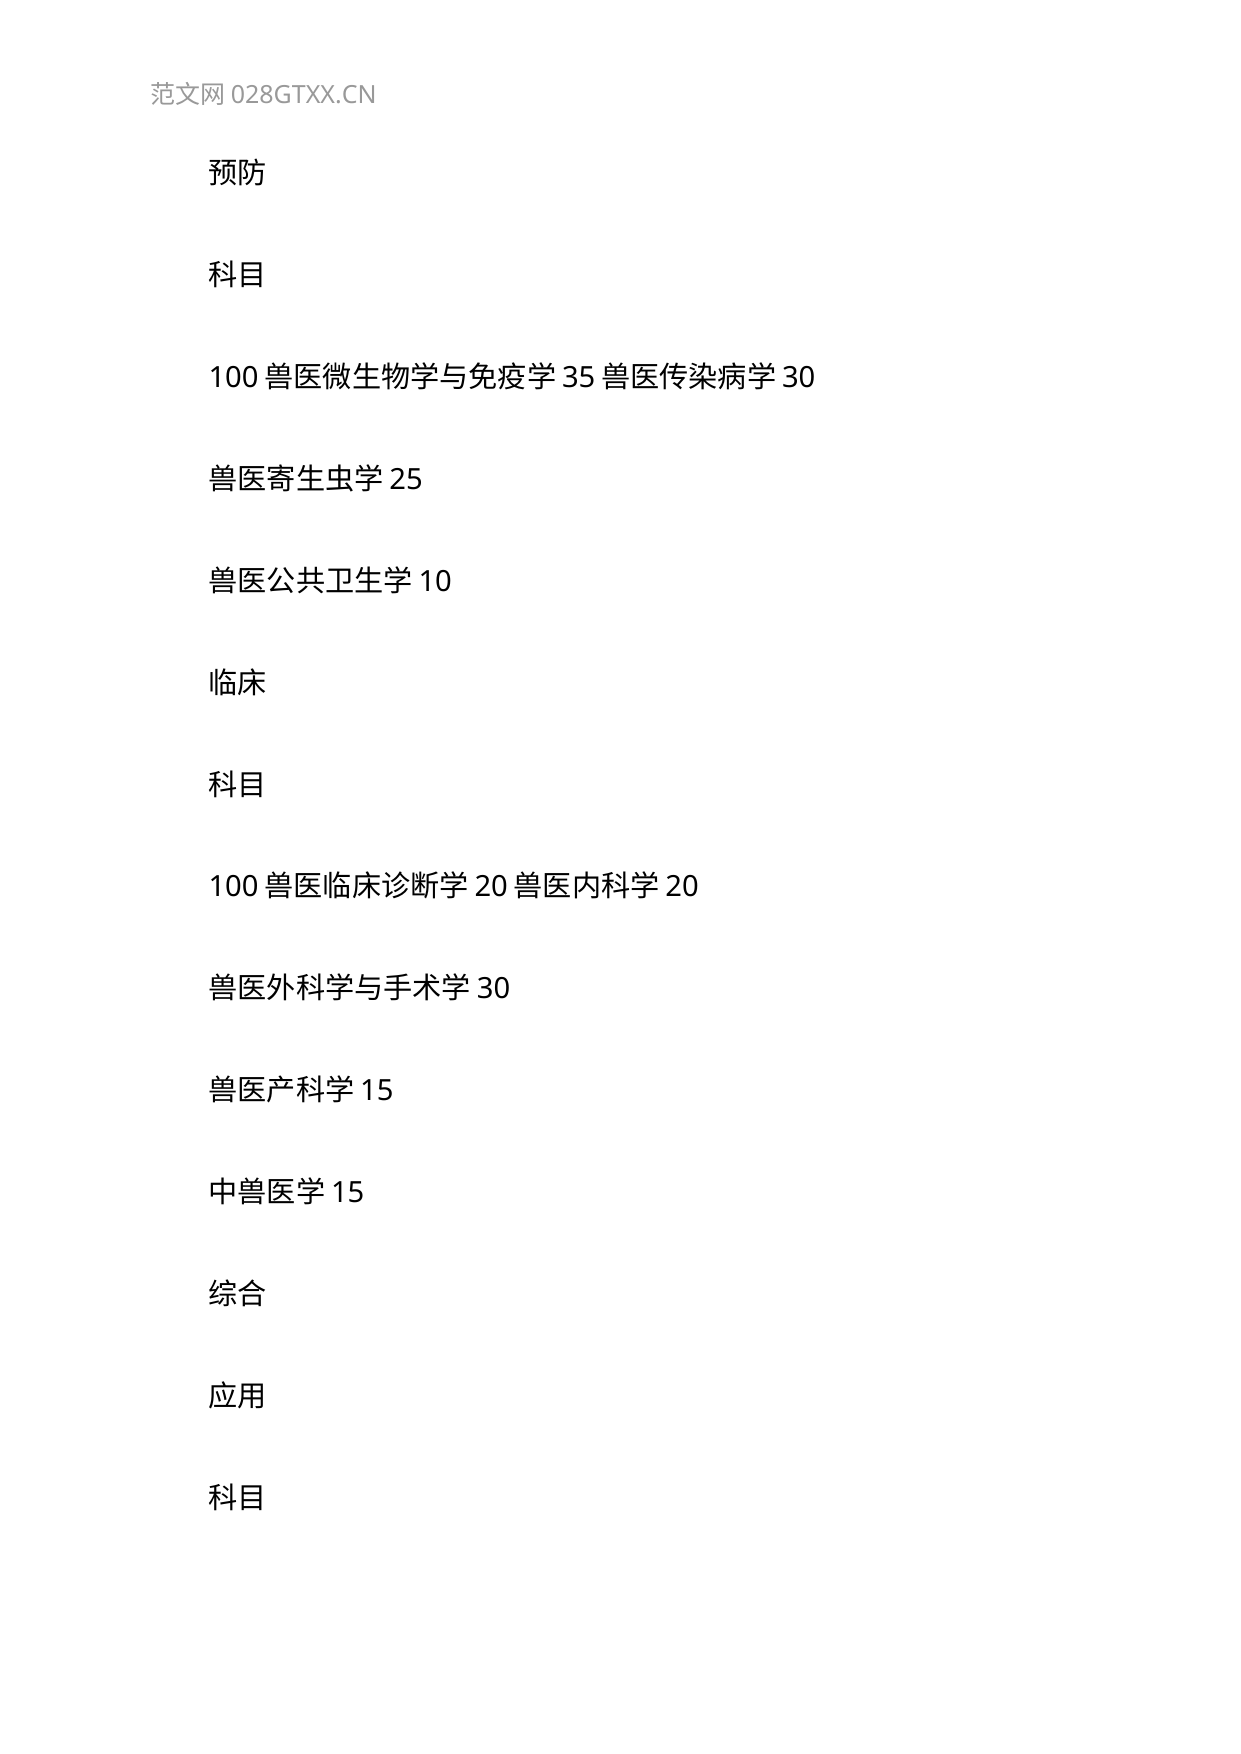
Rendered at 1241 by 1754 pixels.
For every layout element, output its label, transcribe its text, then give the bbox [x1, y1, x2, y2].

text 兽医外科学与手术学30 [150, 965, 1090, 1007]
text 兽医产科学15 [150, 1067, 1090, 1109]
text 中兽医学15 [150, 1169, 1090, 1211]
text 临床 [150, 659, 1090, 702]
text 兽医公共卫生学10 [150, 557, 1090, 600]
text 综合 [150, 1271, 1090, 1313]
text 100兽医临床诊断学20兽医内科学20 [150, 863, 1090, 905]
text 科目 [150, 252, 1090, 294]
text 预防 [150, 150, 1090, 192]
text 100兽医微生物学与免疫学35兽医传染病学30 [150, 353, 1090, 396]
text 科目 [150, 761, 1090, 803]
text 兽医寄生虫学25 [150, 456, 1090, 498]
text 科目 [150, 1474, 1090, 1517]
text 应用 [150, 1373, 1090, 1415]
